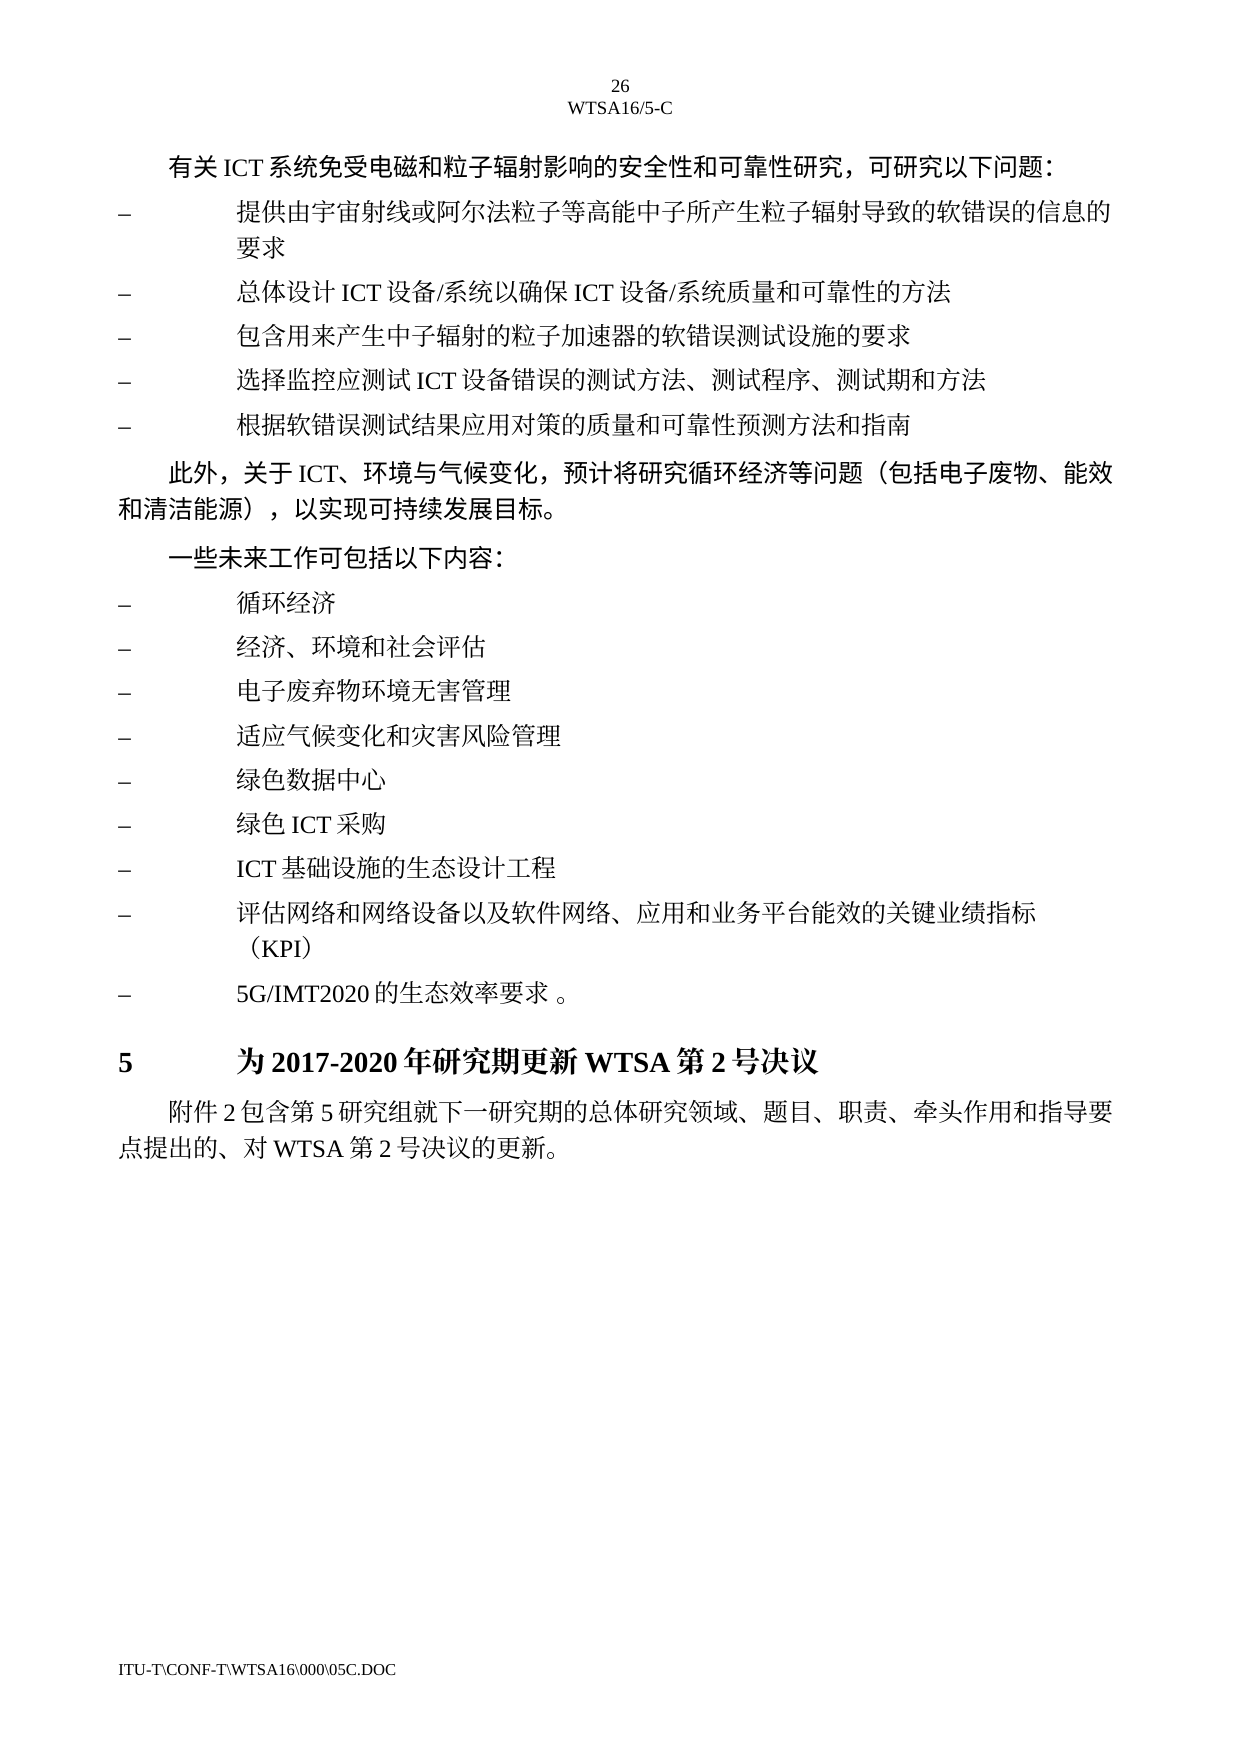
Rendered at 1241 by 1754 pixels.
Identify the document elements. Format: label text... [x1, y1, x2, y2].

subtitle 5 为2017-2020年研究期更新WTSA第2号决议 [118, 1038, 1122, 1080]
text 附件2包含第5研究组就下一研究期的总体研究领域、题目、职责、牵头作用和指导要点提出的、对WTSA第2号决议的更新。 [118, 1093, 1122, 1165]
text – 循环经济 [118, 583, 1122, 619]
text – 包含用来产生中子辐射的粒子加速器的软错误测试设施的要求 [118, 317, 1122, 353]
text – 根据软错误测试结果应用对策的质量和可靠性预测方法和指南 [118, 405, 1122, 441]
text – 经济、环境和社会评估 [118, 628, 1122, 663]
text – 评估网络和网络设备以及软件网络、应用和业务平台能效的关键业绩指标（KPI） [118, 893, 1122, 965]
text – 适应气候变化和灾害风险管理 [118, 716, 1122, 752]
text – 选择监控应测试ICT设备错误的测试方法、测试程序、测试期和方法 [118, 361, 1122, 397]
text 此外，关于ICT、环境与气候变化，预计将研究循环经济等问题（包括电子废物、能效和清洁能源），以实现可持续发展目标。 [118, 454, 1122, 526]
text 有关ICT系统免受电磁和粒子辐射影响的安全性和可靠性研究，可研究以下问题： [118, 148, 1122, 184]
text 一些未来工作可包括以下内容： [118, 539, 1122, 575]
text – ICT基础设施的生态设计工程 [118, 849, 1122, 885]
text – 电子废弃物环境无害管理 [118, 672, 1122, 708]
text – 绿色数据中心 [118, 760, 1122, 796]
text – 提供由宇宙射线或阿尔法粒子等高能中子所产生粒子辐射导致的软错误的信息的要求 [118, 192, 1122, 264]
text – 绿色ICT采购 [118, 805, 1122, 841]
text – 5G/IMT2020的生态效率要求 。 [118, 973, 1122, 1009]
text – 总体设计ICT设备/系统以确保ICT设备/系统质量和可靠性的方法 [118, 272, 1122, 308]
